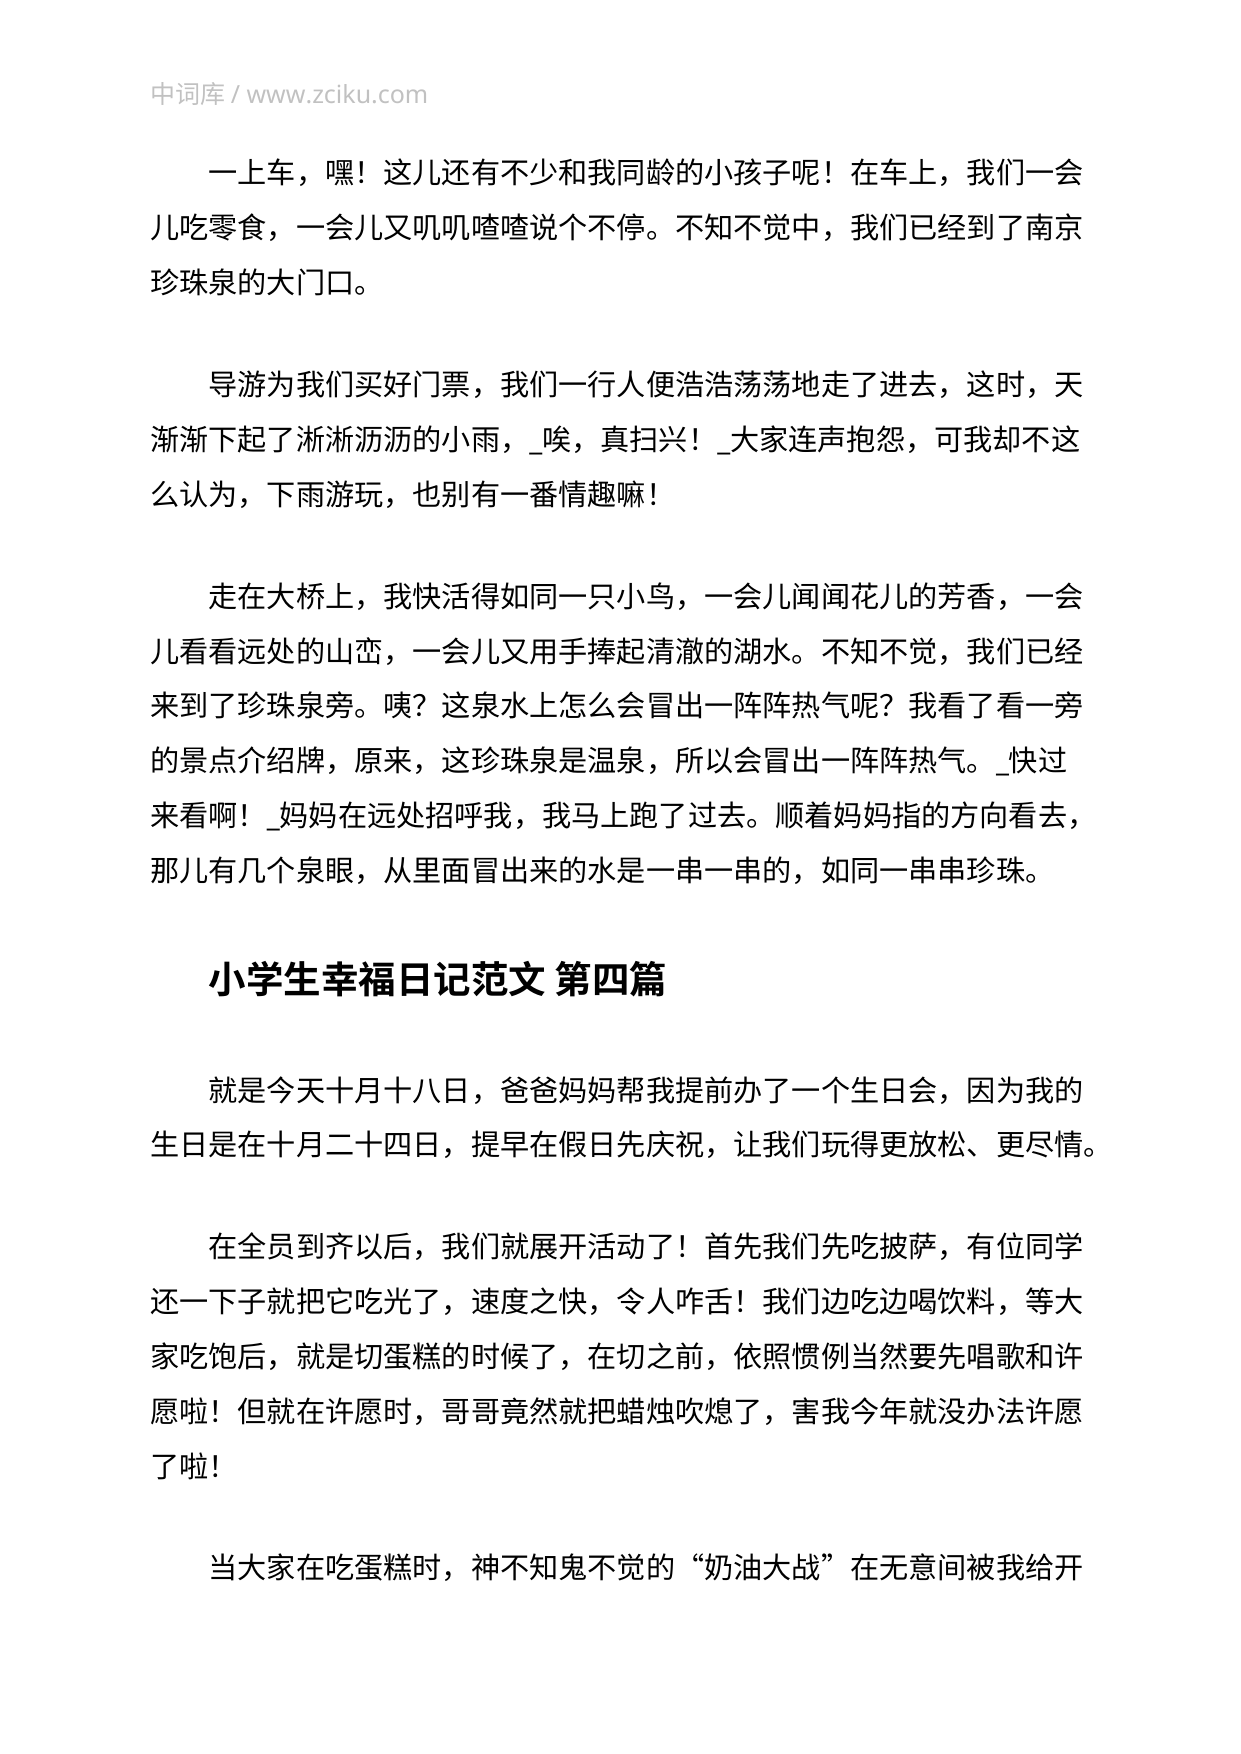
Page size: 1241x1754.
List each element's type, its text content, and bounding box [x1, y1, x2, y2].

text 走在大桥上，我快活得如同一只小鸟，一会儿闻闻花儿的芳香，一会儿看看远处的山峦，一会儿又用手捧起清澈的湖水。不知不觉，我们已经来到了珍珠泉旁。咦？这泉水上怎么会冒出一阵阵热气呢？我看了看一旁的景点介绍牌，原来，这珍珠泉是温泉，所以会冒出一阵阵热气。_快过来看啊！_妈妈在远处招呼我，我马上跑了过去。顺着妈妈指的方向看去，那儿有几个泉眼，从里面冒出来的水是一串一串的，如同一串串珍珠。 [150, 573, 1090, 890]
text 在全员到齐以后，我们就展开活动了！首先我们先吃披萨，有位同学还一下子就把它吃光了，速度之快，令人咋舌！我们边吃边喝饮料，等大家吃饱后，就是切蛋糕的时候了，在切之前，依照惯例当然要先唱歌和许愿啦！但就在许愿时，哥哥竟然就把蜡烛吹熄了，害我今年就没办法许愿了啦！ [150, 1224, 1090, 1486]
text 就是今天十月十八日，爸爸妈妈帮我提前办了一个生日会，因为我的生日是在十月二十四日，提早在假日先庆祝，让我们玩得更放松、更尽情。 [150, 1067, 1090, 1164]
text 导游为我们买好门票，我们一行人便浩浩荡荡地走了进去，这时，天渐渐下起了淅淅沥沥的小雨，_唉，真扫兴！_大家连声抱怨，可我却不这么认为，下雨游玩，也别有一番情趣嘛！ [150, 362, 1090, 514]
text 一上车，嘿！这儿还有不少和我同龄的小孩子呢！在车上，我们一会儿吃零食，一会儿又叽叽喳喳说个不停。不知不觉中，我们已经到了南京珍珠泉的大门口。 [150, 150, 1090, 302]
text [150, 1545, 1090, 1587]
text 小学生幸福日记范文 第四篇 [150, 950, 1090, 1004]
